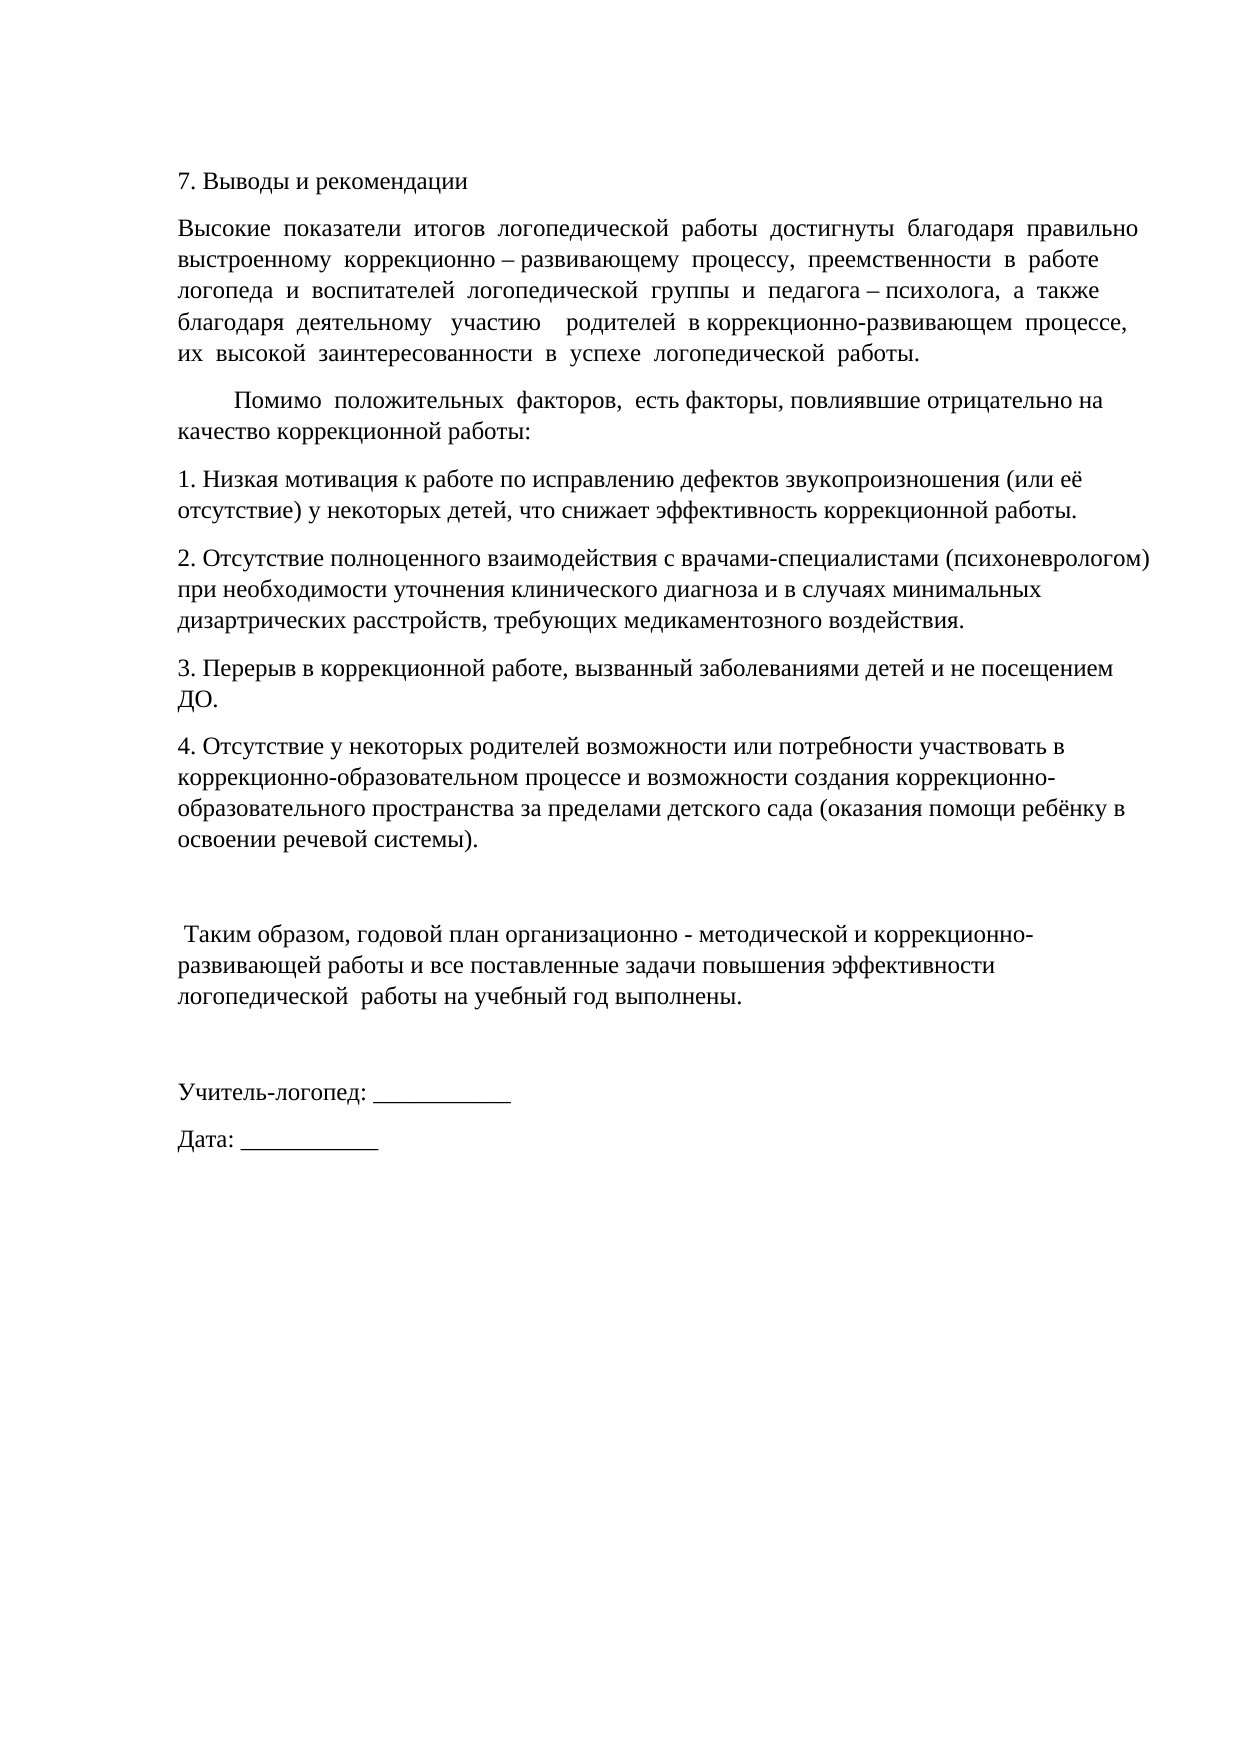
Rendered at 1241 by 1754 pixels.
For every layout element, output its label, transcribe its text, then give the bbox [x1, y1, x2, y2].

text 2. Отсутствие полноценного взаимодействия с врачами-специалистами (психоневрологом) при необходимости уточнения клинического диагноза и в случаях минимальных дизартрических расстройств, требующих медикаментозного воздействия. [177, 543, 1152, 634]
text Высокие показатели итогов логопедической работы достигнуты благодаря правильно выстроенному коррекционно – развивающему процессу, преемственности в работе логопеда и воспитателей логопедической группы и педагога – психолога, а также благодаря деятельному участию родителей в коррекционно-развивающем процессе, их высокой заинтересованности в успехе логопедической работы. [177, 213, 1152, 366]
text Таким образом, годовой план организационно - методической и коррекционно-развивающей работы и все поставленные задачи повышения эффективности логопедической работы на учебный год выполнены. [177, 919, 1152, 1010]
text Дата: ___________ [177, 1124, 1152, 1153]
text Учитель-логопед: ___________ [177, 1077, 1152, 1105]
text Помимо положительных факторов, есть факторы, повлиявшие отрицательно на качество коррекционной работы: [177, 385, 1152, 445]
text 4. Отсутствие у некоторых родителей возможности или потребности участвовать в коррекционно-образовательном процессе и возможности создания коррекционно-образовательного пространства за пределами детского сада (оказания помощи ребёнку в освоении речевой системы). [177, 731, 1152, 853]
text 1. Низкая мотивация к работе по исправлению дефектов звукопроизношения (или её отсутствие) у некоторых детей, что снижает эффективность коррекционной работы. [177, 464, 1152, 524]
text 7. Выводы и рекомендации [177, 166, 1152, 194]
text 3. Перерыв в коррекционной работе, вызванный заболеваниями детей и не посещением ДО. [177, 653, 1152, 712]
